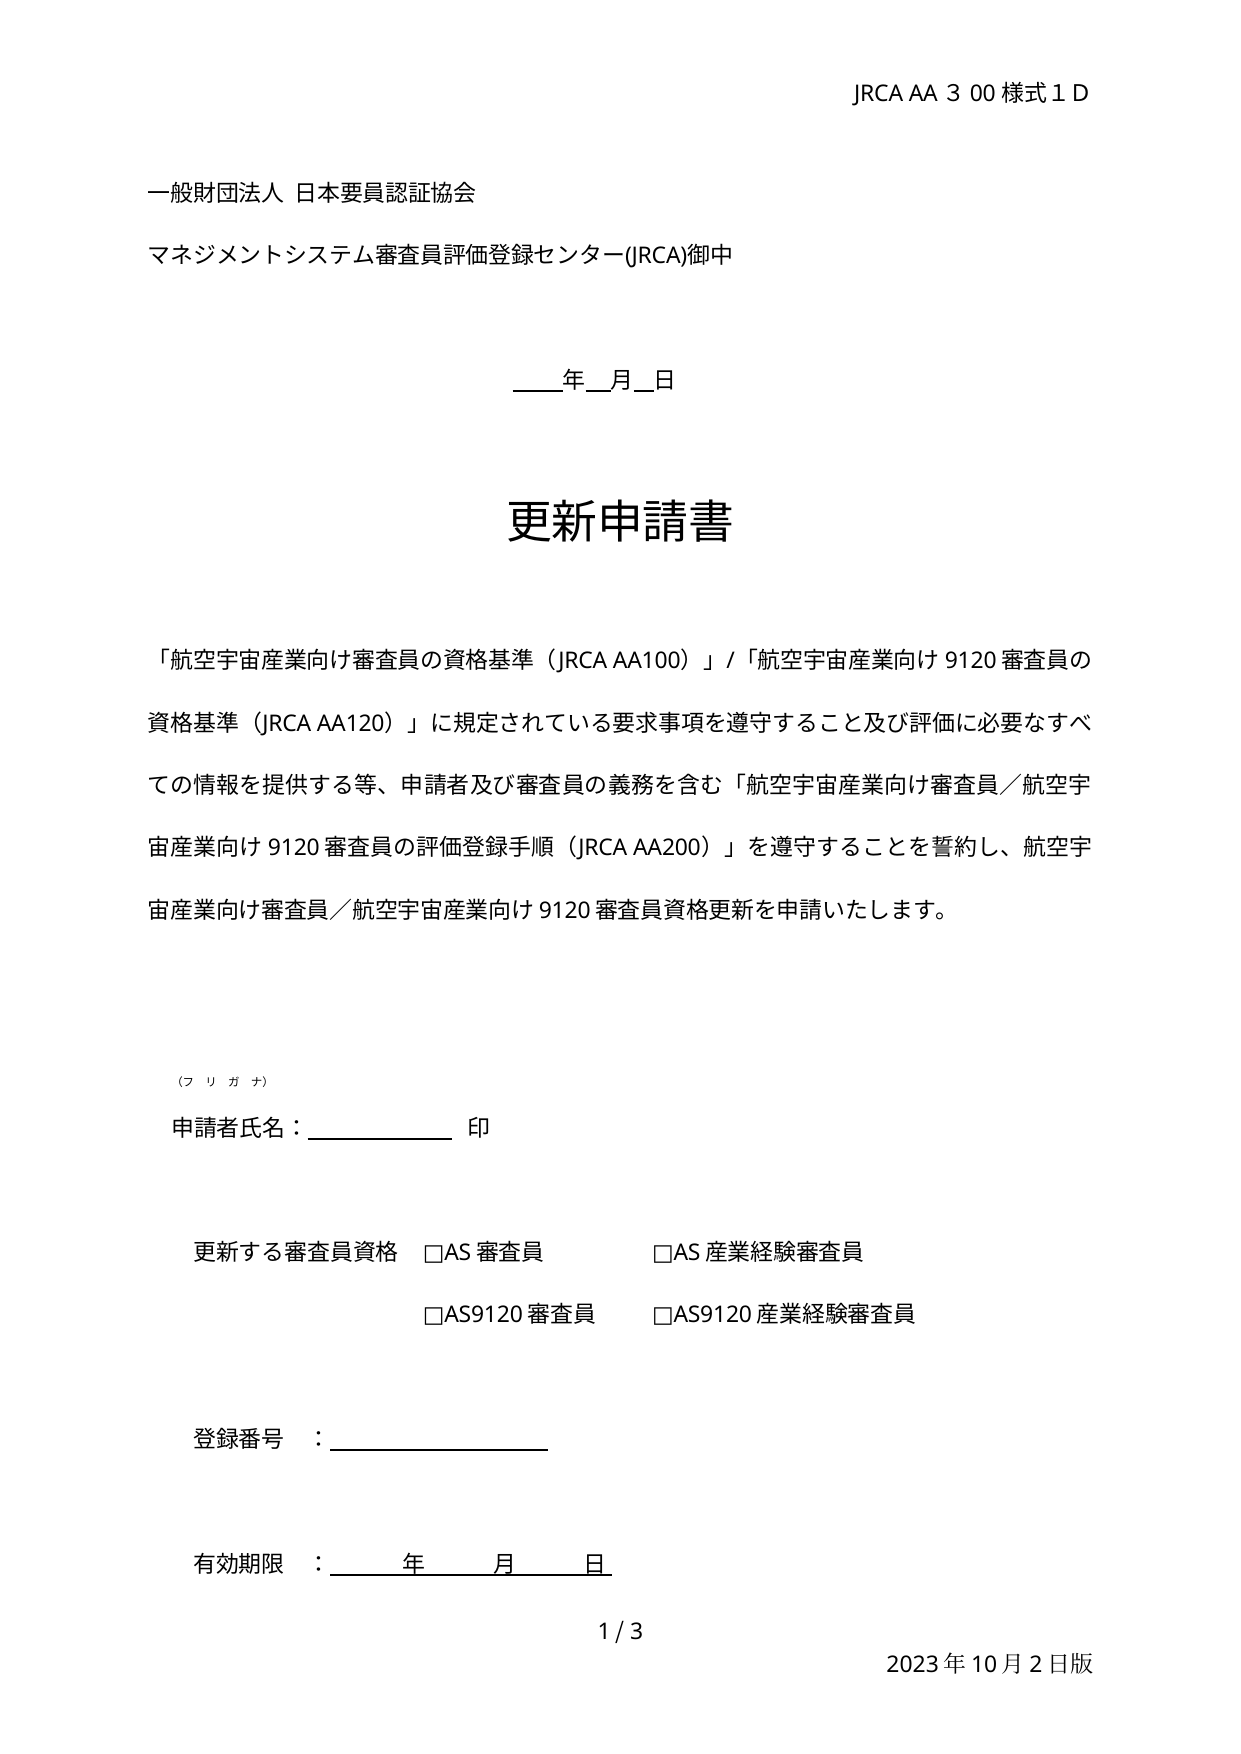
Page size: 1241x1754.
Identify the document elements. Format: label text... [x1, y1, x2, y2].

text 更新申請書 [148, 472, 1092, 566]
text 年 月 日 [148, 347, 1092, 410]
text 登録番号 ： [148, 1406, 1092, 1469]
text 「航空宇宙産業向け審査員の資格基準（JRCA AA100）」/「航空宇宙産業向け9120審査員の資格基準（JRCA AA120）」に規定されている要求事項を遵守すること及び評価に必要なすべての情報を提供する等、申請者及び審査員の義務を含む「航空宇宙産業向け審査員／航空宇宙産業向け9120審査員の評価登録手順（JRCA AA200）」を遵守することを誓約し、航空宇宙産業向け審査員／航空宇宙産業向け9120審査員資格更新を申請いたします。 [148, 628, 1092, 939]
text （フ リ ガ ナ） [148, 1064, 1092, 1095]
text 申請者氏名： 印 [148, 1095, 1092, 1157]
text 一般財団法人 日本要員認証協会 [148, 161, 1092, 223]
text 有効期限 ： 年 月 日 [148, 1531, 1092, 1593]
text □AS9120審査員 □AS9120産業経験審査員 [404, 1282, 1092, 1344]
text 更新する審査員資格 □AS審査員 □AS産業経験審査員 [148, 1219, 1092, 1282]
text マネジメントシステム審査員評価登録センター(JRCA)御中 [148, 223, 1092, 285]
